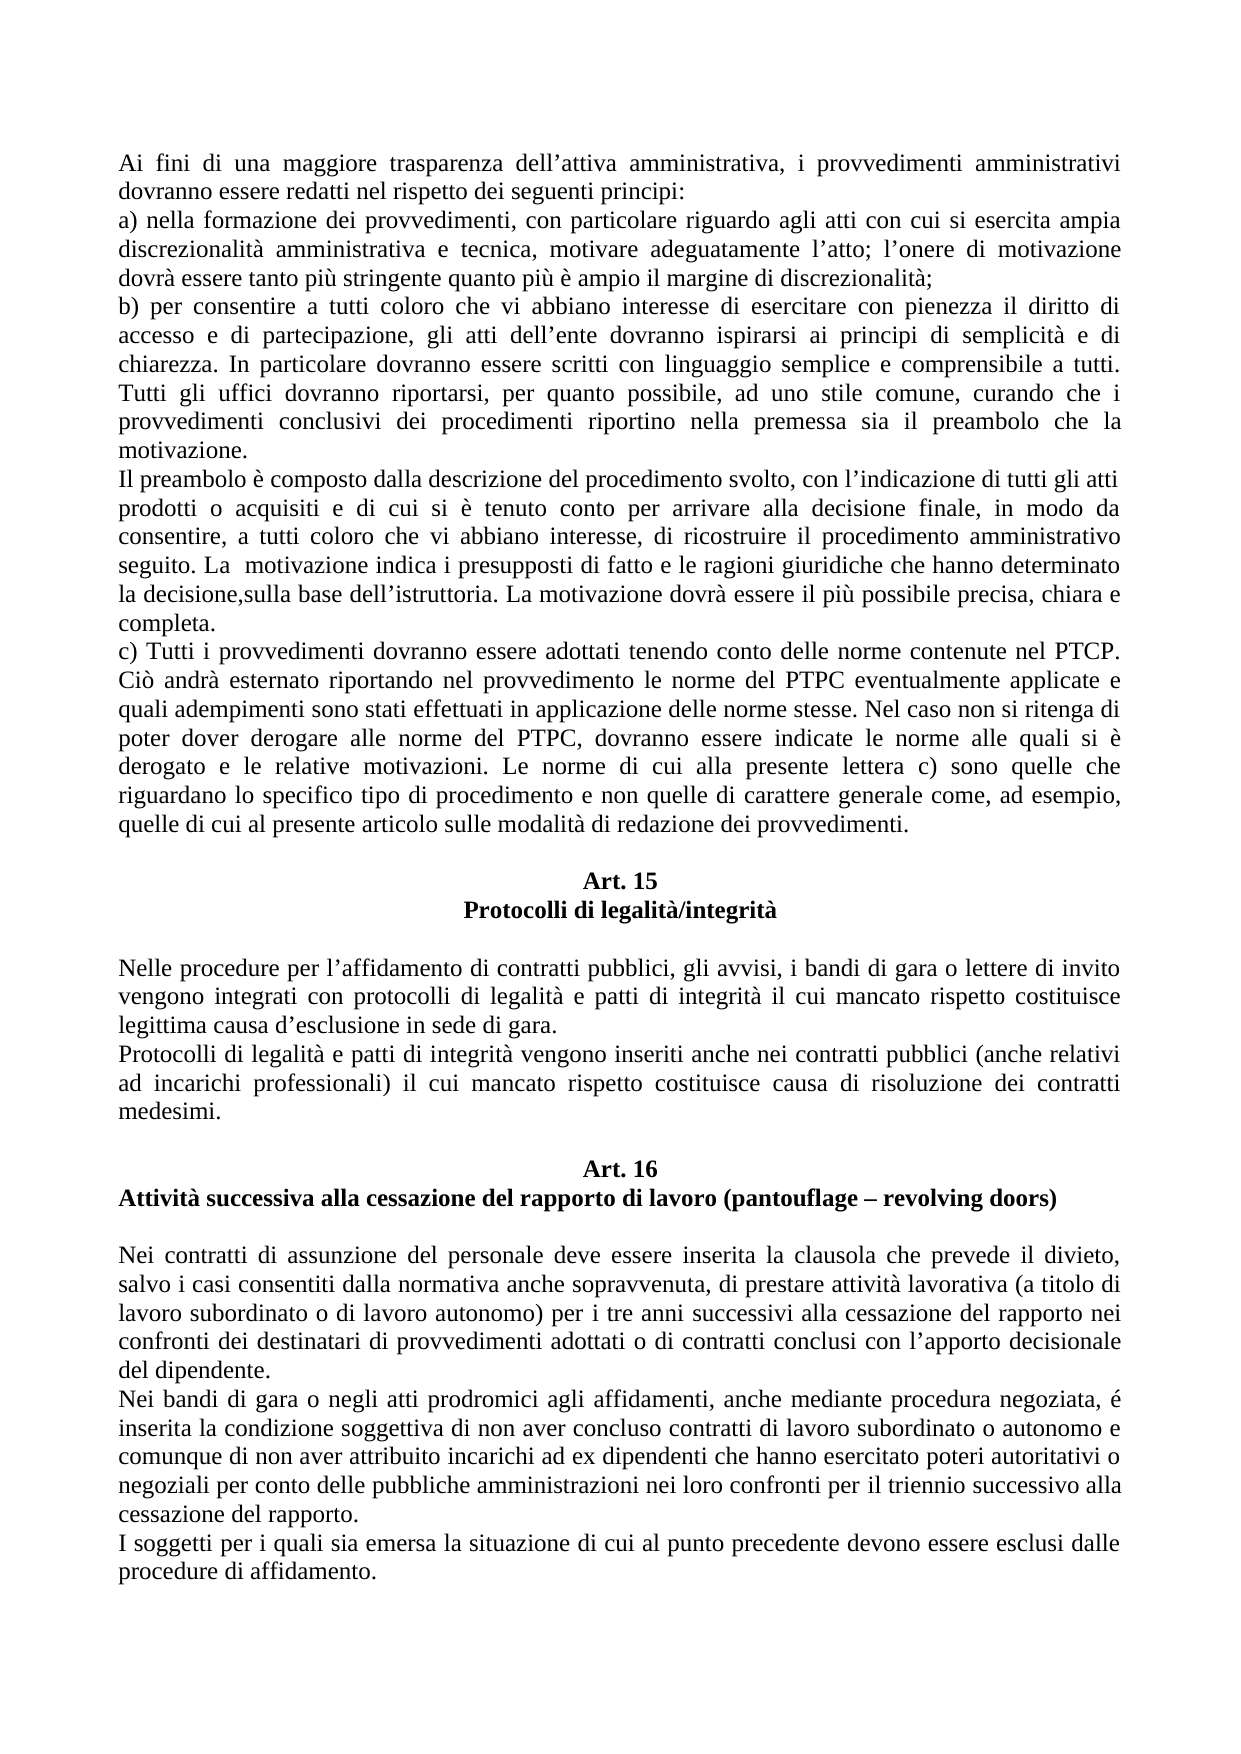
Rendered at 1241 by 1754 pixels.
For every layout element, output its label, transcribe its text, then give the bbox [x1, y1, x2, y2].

text Nei contratti di assunzione del personale deve essere inserita la clausola che prevede il divieto, salvo i casi consentiti dalla normativa anche sopravvenuta, di prestare attività lavorativa (a titolo di lavoro subordinato o di lavoro autonomo) per i tre anni successivi alla cessazione del rapporto nei confronti dei destinatari di provvedimenti adottati o di contratti conclusi con l’apporto decisionale del dipendente. [118, 1240, 1122, 1384]
text I soggetti per i quali sia emersa la situazione di cui al punto precedente devono essere esclusi dalle procedure di affidamento. [118, 1528, 1122, 1585]
text Ai fini di una maggiore trasparenza dell’attiva amministrativa, i provvedimenti amministrativi dovranno essere redatti nel rispetto dei seguenti principi: [118, 148, 1122, 205]
text Art. 16 [118, 1154, 1122, 1183]
text Nei bandi di gara o negli atti prodromici agli affidamenti, anche mediante procedura negoziata, é inserita la condizione soggettiva di non aver concluso contratti di lavoro subordinato o autonomo e comunque di non aver attribuito incarichi ad ex dipendenti che hanno esercitato poteri autoritativi o negoziali per conto delle pubbliche amministrazioni nei loro confronti per il triennio successivo alla cessazione del rapporto. [118, 1384, 1122, 1528]
text prodotti o acquisiti e di cui si è tenuto conto per arrivare alla decisione finale, in modo da consentire, a tutti coloro che vi abbiano interesse, di ricostruire il procedimento amministrativo seguito. La motivazione indica i presupposti di fatto e le ragioni giuridiche che hanno determinato la decisione,sulla base dell’istruttoria. La motivazione dovrà essere il più possibile precisa, chiara e completa. [118, 493, 1122, 636]
text Protocolli di legalità/integrità [118, 895, 1122, 924]
text a) nella formazione dei provvedimenti, con particolare riguardo agli atti con cui si esercita ampia discrezionalità amministrativa e tecnica, motivare adeguatamente l’atto; l’onere di motivazione dovrà essere tanto più stringente quanto più è ampio il margine di discrezionalità; [118, 205, 1122, 291]
text Nelle procedure per l’affidamento di contratti pubblici, gli avvisi, i bandi di gara o lettere di invito vengono integrati con protocolli di legalità e patti di integrità il cui mancato rispetto costituisce legittima causa d’esclusione in sede di gara. [118, 953, 1122, 1039]
text b) per consentire a tutti coloro che vi abbiano interesse di esercitare con pienezza il diritto di accesso e di partecipazione, gli atti dell’ente dovranno ispirarsi ai principi di semplicità e di chiarezza. In particolare dovranno essere scritti con linguaggio semplice e comprensibile a tutti. Tutti gli uffici dovranno riportarsi, per quanto possibile, ad uno stile comune, curando che i provvedimenti conclusivi dei procedimenti riportino nella premessa sia il preambolo che la motivazione. [118, 291, 1122, 464]
text Attività successiva alla cessazione del rapporto di lavoro (pantouflage – revolving doors) [118, 1183, 1122, 1211]
text Protocolli di legalità e patti di integrità vengono inseriti anche nei contratti pubblici (anche relativi ad incarichi professionali) il cui mancato rispetto costituisce causa di risoluzione dei contratti medesimi. [118, 1039, 1122, 1125]
text Art. 15 [118, 866, 1122, 895]
text c) Tutti i provvedimenti dovranno essere adottati tenendo conto delle norme contenute nel PTCP. Ciò andrà esternato riportando nel provvedimento le norme del PTPC eventualmente applicate e quali adempimenti sono stati effettuati in applicazione delle norme stesse. Nel caso non si ritenga di poter dover derogare alle norme del PTPC, dovranno essere indicate le norme alle quali si è derogato e le relative motivazioni. Le norme di cui alla presente lettera c) sono quelle che riguardano lo specifico tipo di procedimento e non quelle di carattere generale come, ad esempio, quelle di cui al presente articolo sulle modalità di redazione dei provvedimenti. [118, 636, 1122, 838]
text Il preambolo è composto dalla descrizione del procedimento svolto, con l’indicazione di tutti gli atti [118, 464, 1122, 493]
